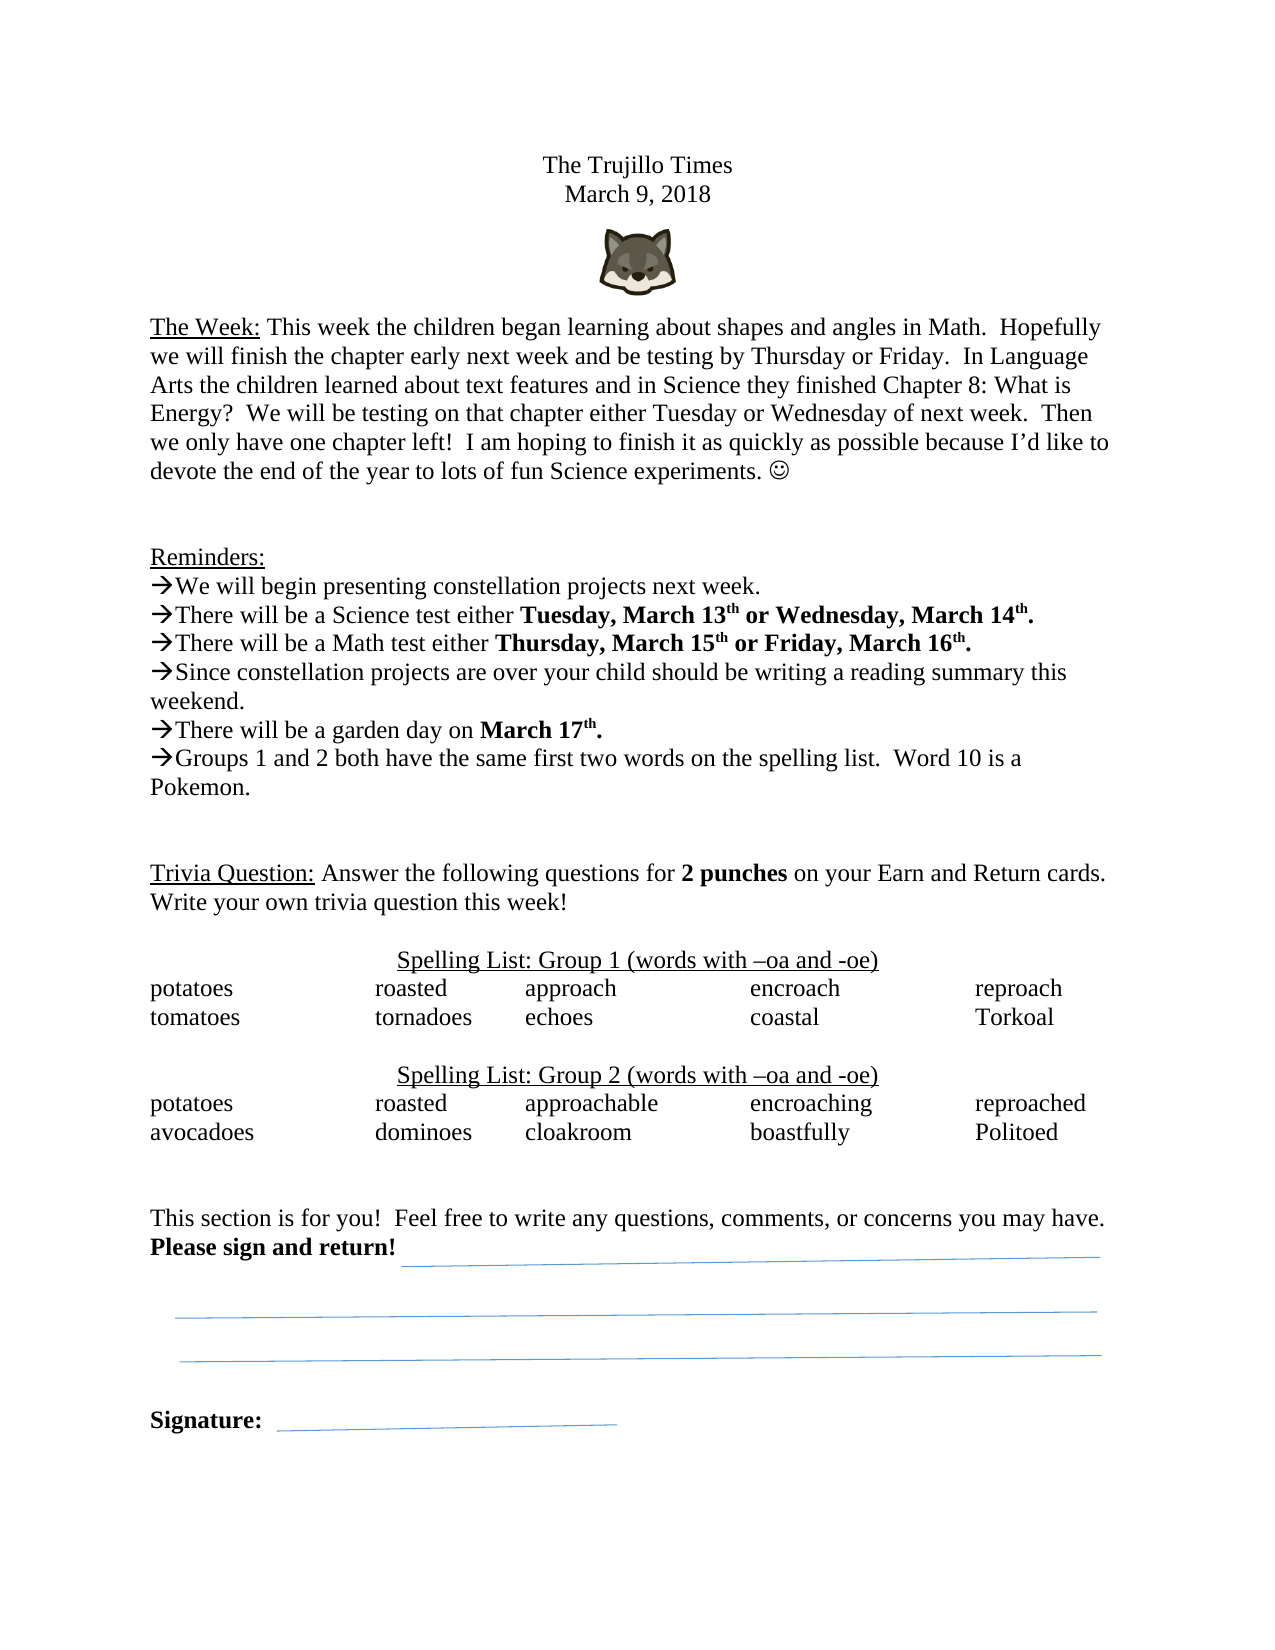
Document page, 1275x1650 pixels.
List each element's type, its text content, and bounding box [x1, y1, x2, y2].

text There will be a Math test either Thursday, March 15th or Friday, March 16th. [150, 628, 1125, 657]
text tomatoes tornadoes echoes coastal Torkoal [150, 1002, 1125, 1031]
text potatoes roasted approach encroach reproach [150, 973, 1125, 1002]
text potatoes roasted approachable encroaching reproached [150, 1088, 1125, 1117]
text avocadoes dominoes cloakroom boastfully Politoed [150, 1117, 1125, 1146]
text Groups 1 and 2 both have the same first two words on the spelling list. Word 10 is a Pokemon. [150, 743, 1125, 801]
text Spelling List: Group 2 (words with –oa and -oe) [150, 1060, 1125, 1088]
text There will be a garden day on March 17th. [150, 715, 1125, 743]
text The Week: This week the children began learning about shapes and angles in Math. Hopefully we will finish the chapter early next week and be testing by Thursday or Friday. In Language Arts the children learned about text features and in Science they finished Chapter 8: What is Energy? We will be testing on that chapter either Tuesday or Wednesday of next week. Then we only have one chapter left! I am hoping to finish it as quickly as possible because I’d like to devote the end of the year to lots of fun Science experiments. [150, 312, 1125, 485]
text There will be a Science test either Tuesday, March 13th or Wednesday, March 14th. [150, 600, 1125, 628]
picture [585, 207, 690, 313]
text Spelling List: Group 1 (words with –oa and -oe) [150, 945, 1125, 973]
text Since constellation projects are over your child should be writing a reading summary this weekend. [150, 657, 1125, 715]
text We will begin presenting constellation projects next week. [150, 571, 1125, 600]
text Trivia Question: Answer the following questions for 2 punches on your Earn and Return cards. Write your own trivia question this week! [150, 858, 1125, 916]
text The Trujillo Times [150, 150, 1125, 179]
text March 9, 2018 [150, 179, 1125, 207]
text Reminders: [150, 542, 1125, 571]
text This section is for you! Feel free to write any questions, comments, or concerns you may have. Please sign and return! [150, 1203, 1125, 1261]
text Signature: [150, 1405, 1125, 1433]
